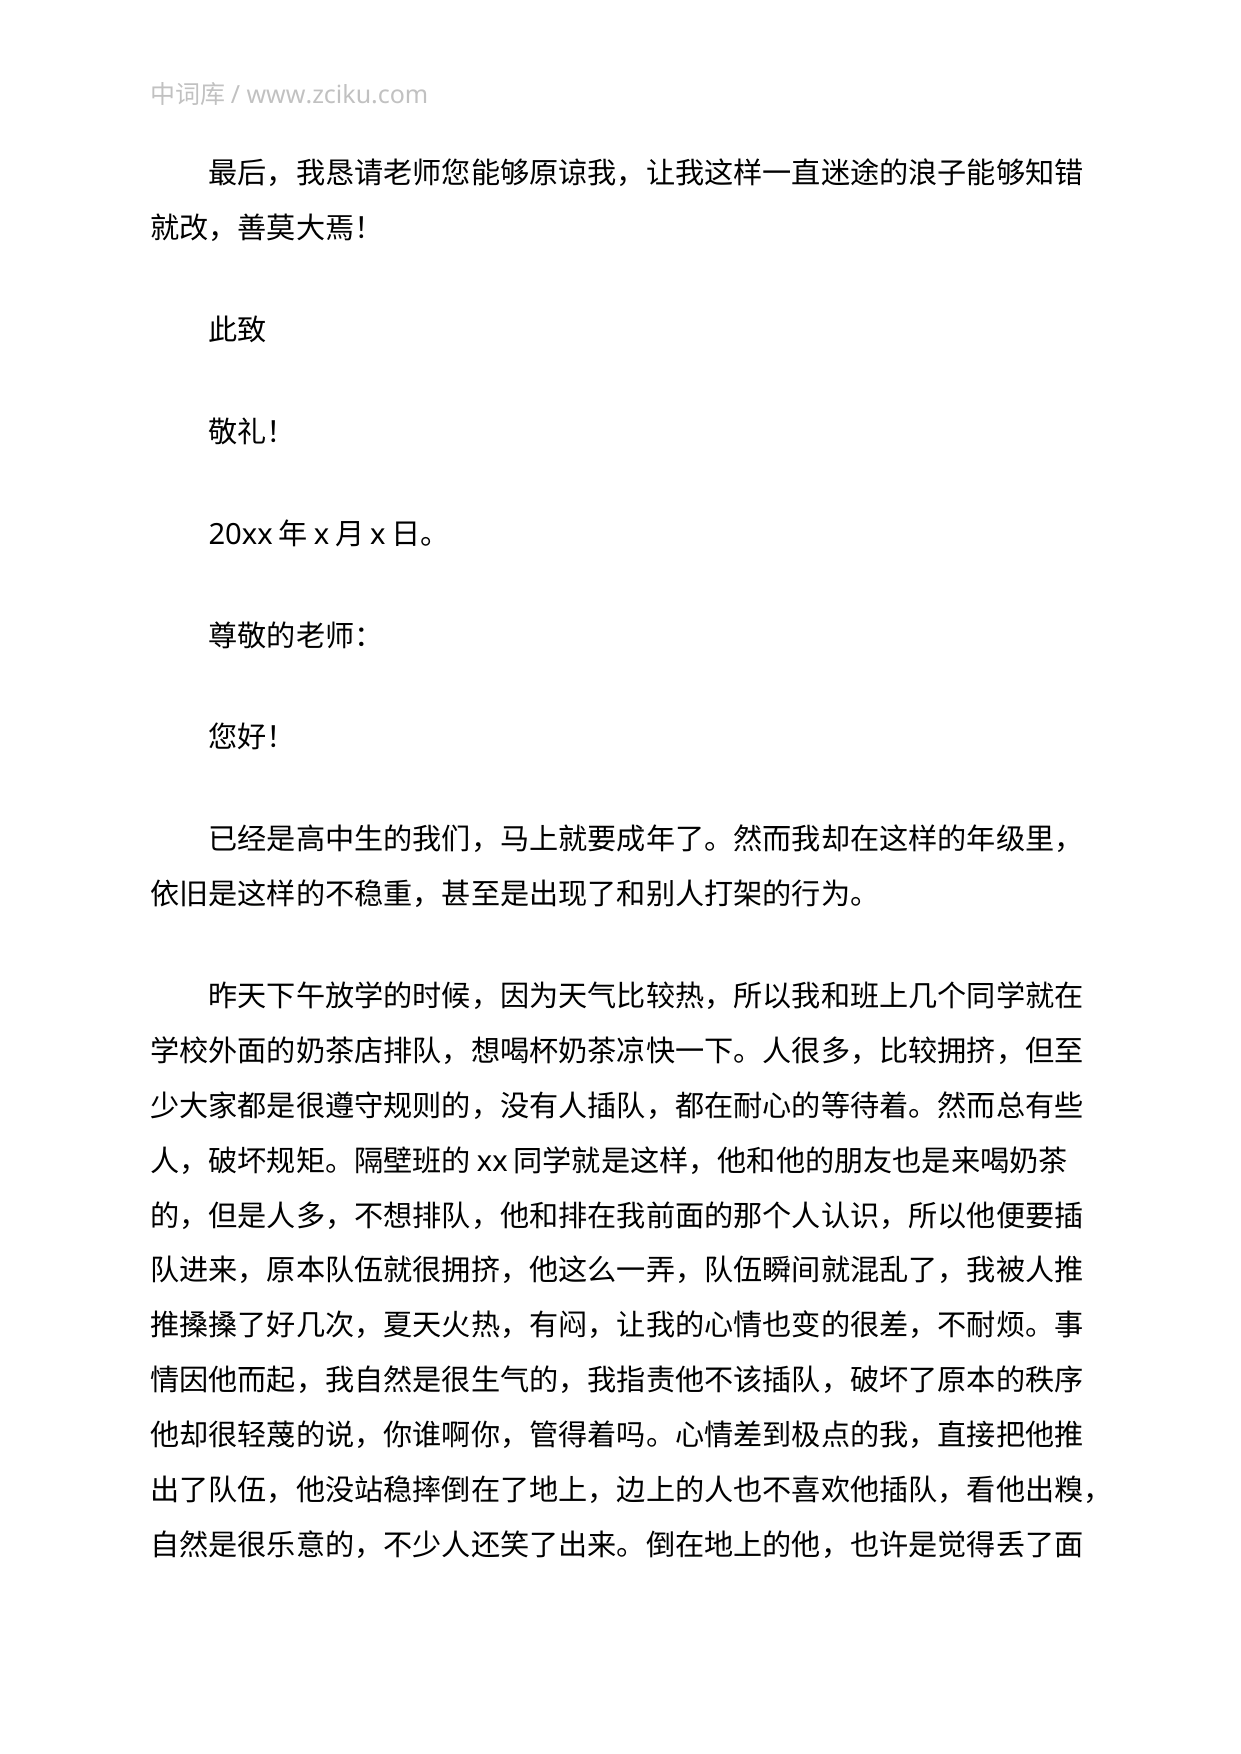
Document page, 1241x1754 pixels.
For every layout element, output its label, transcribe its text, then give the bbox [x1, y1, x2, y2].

text 此致 [150, 307, 1090, 349]
text 敬礼！ [150, 408, 1090, 451]
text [150, 972, 1090, 1564]
text 20xx年x月x日。 [150, 510, 1090, 553]
text 已经是高中生的我们，马上就要成年了。然而我却在这样的年级里，依旧是这样的不稳重，甚至是出现了和别人打架的行为。 [150, 816, 1090, 913]
text 最后，我恳请老师您能够原谅我，让我这样一直迷途的浪子能够知错就改，善莫大焉！ [150, 150, 1090, 247]
text 尊敬的老师： [150, 612, 1090, 654]
text 您好！ [150, 714, 1090, 756]
